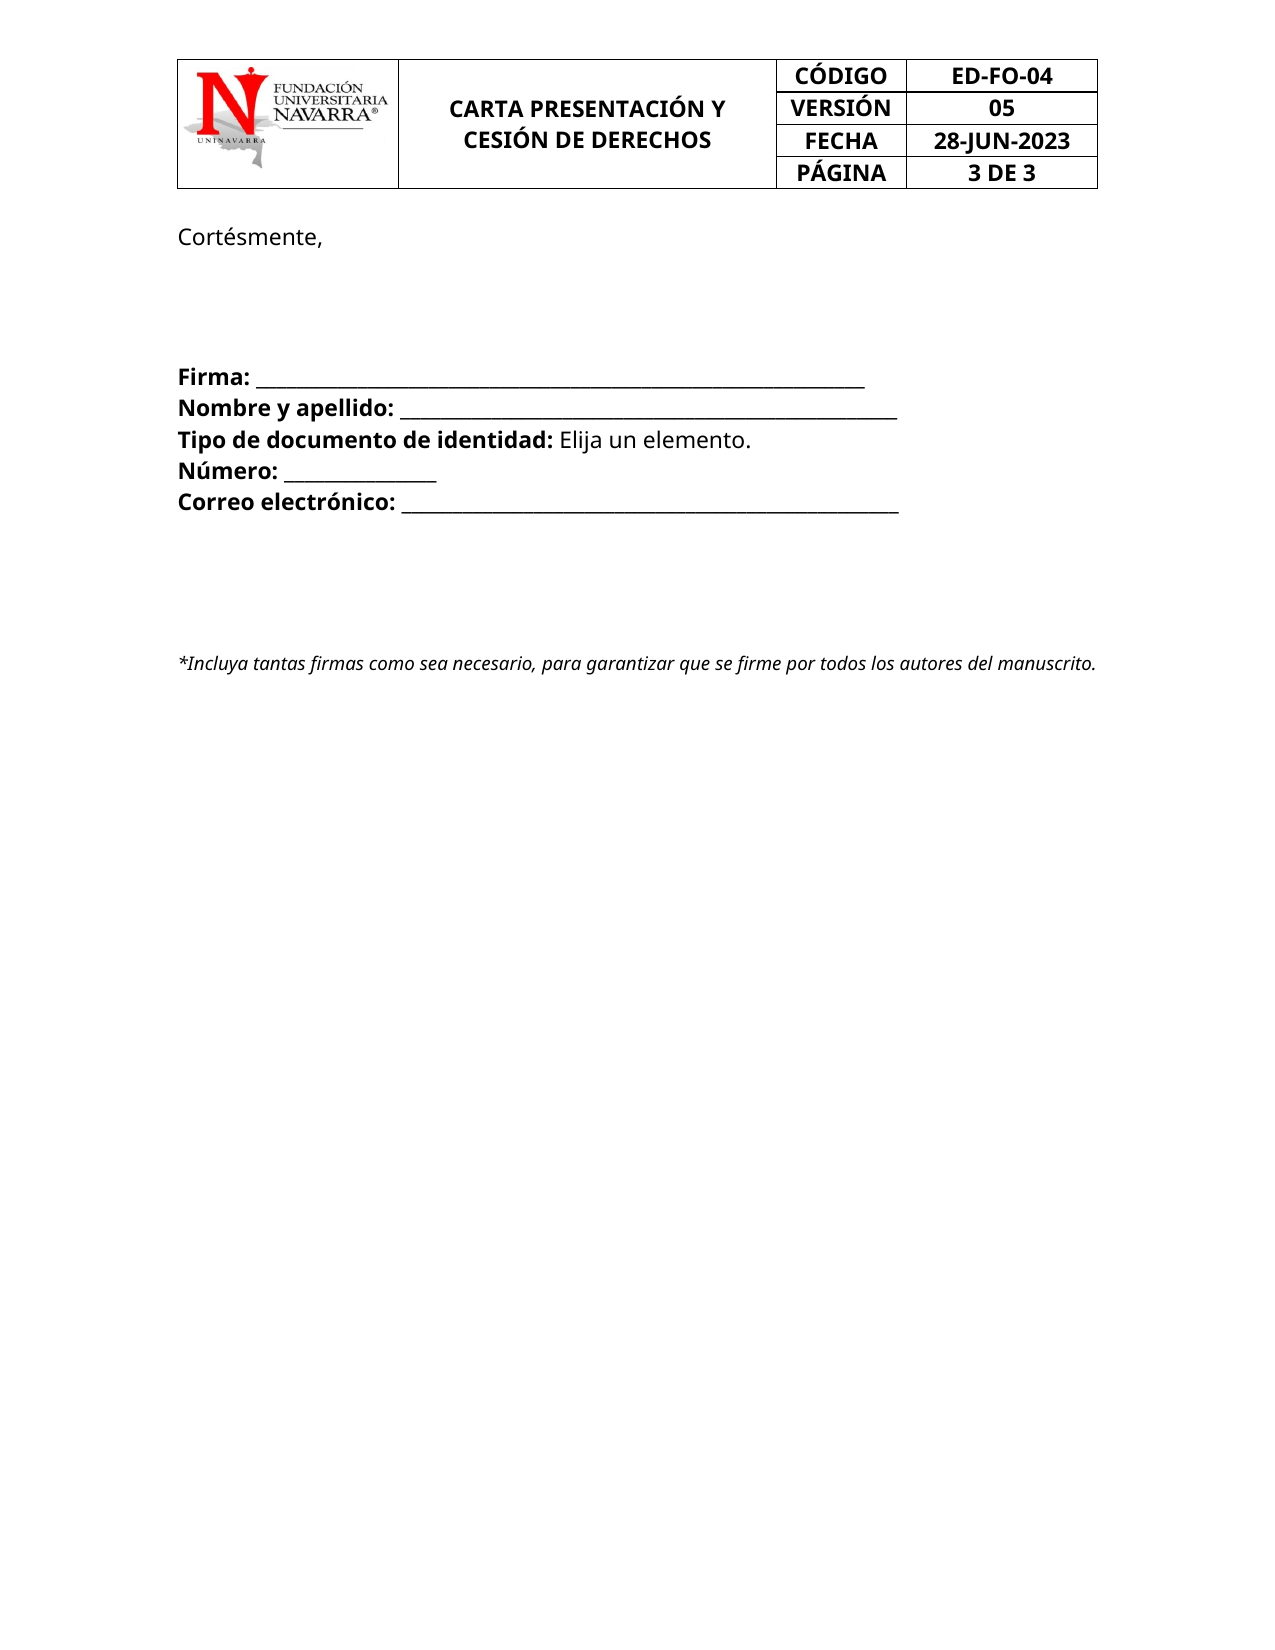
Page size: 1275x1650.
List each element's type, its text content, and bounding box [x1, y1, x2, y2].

text Número: _______________ [177, 455, 1201, 486]
text Cortésmente, [177, 221, 1093, 252]
picture [182, 67, 389, 169]
text Firma: ____________________________________________________________ [177, 361, 1201, 392]
text Tipo de documento de identidad: [177, 424, 1201, 455]
text *Incluya tantas firmas como sea necesario, para garantizar que se firme por todos los autores del manuscrito. [177, 651, 1201, 676]
text Correo electrónico: _________________________________________________ [177, 486, 1201, 517]
text Nombre y apellido: _________________________________________________ [177, 392, 1201, 424]
